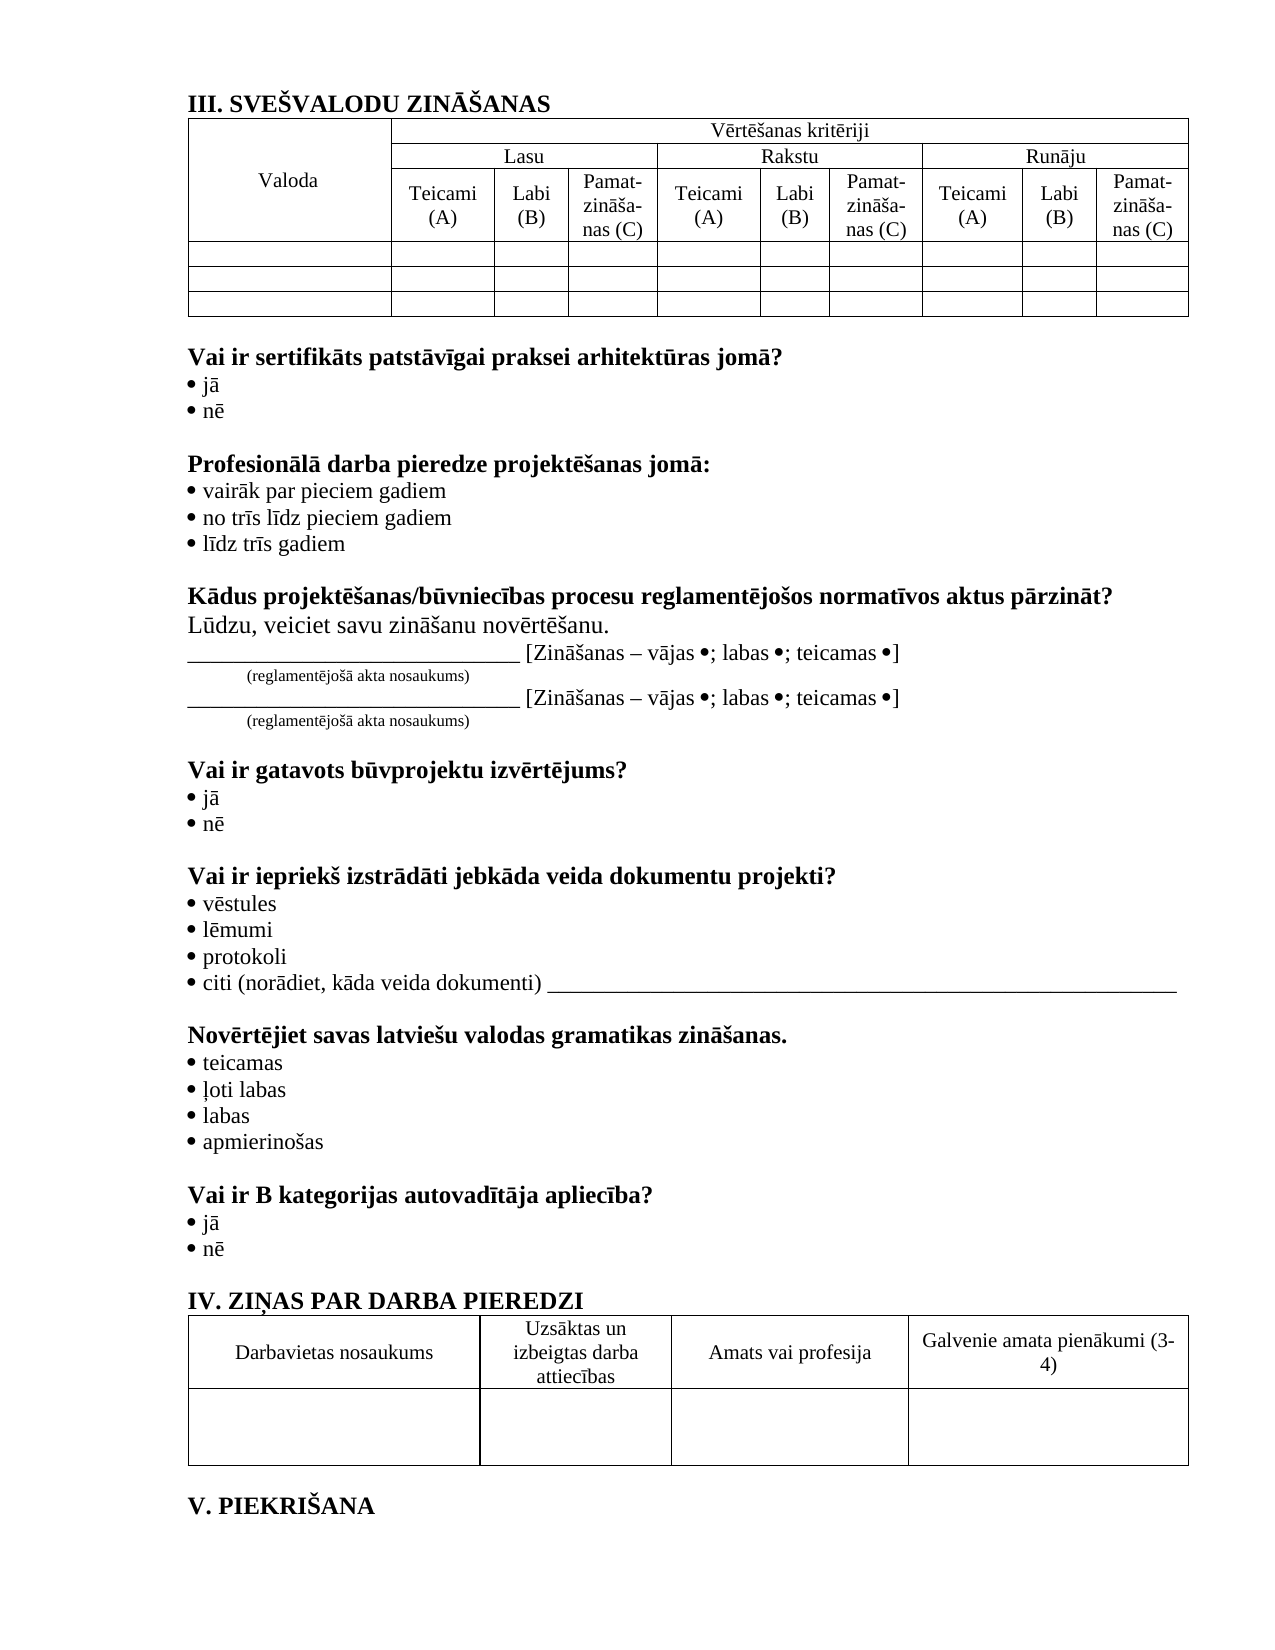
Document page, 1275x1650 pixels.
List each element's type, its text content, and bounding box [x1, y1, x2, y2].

text nē [187, 397, 1181, 424]
text ļoti labas [187, 1076, 1181, 1102]
text vairāk par pieciem gadiem [187, 477, 1181, 504]
table_cell [830, 292, 922, 316]
table_cell [909, 1389, 1188, 1465]
table_cell [923, 242, 1022, 266]
text Vai ir iepriekš izstrādāti jebkāda veida dokumentu projekti? [187, 861, 1181, 890]
text jā [187, 371, 1181, 397]
table_cell [569, 242, 657, 266]
table_cell [392, 292, 494, 316]
table_cell Teicami (A) [923, 169, 1022, 241]
table_cell [761, 267, 829, 291]
table_cell [658, 267, 760, 291]
text no trīs līdz pieciem gadiem [187, 504, 1181, 530]
table_cell [189, 242, 391, 266]
text protokoli [187, 943, 1181, 969]
text citi (norādiet, kāda veida dokumenti) [187, 969, 1181, 996]
table_cell [392, 267, 494, 291]
table_cell Labi (B) [495, 169, 568, 241]
table_cell [569, 292, 657, 316]
table_cell [189, 267, 391, 291]
table_cell [1023, 267, 1096, 291]
subtitle IV. ZIŅAS DARBA PIEREDZI [187, 1286, 1181, 1315]
table_cell [923, 292, 1022, 316]
table_cell Pamat- zināša- nas (C) [830, 169, 922, 241]
text labas [187, 1102, 1181, 1128]
table_cell [672, 1389, 908, 1465]
table_header Amats vai profesija [672, 1316, 908, 1388]
text līdz trīs gadiem [187, 530, 1181, 556]
table_cell Teicami (A) [392, 169, 494, 241]
text nē [187, 1235, 1181, 1261]
table_header Vērtēšanas kritēriji [392, 119, 1188, 142]
table_cell Lasu [392, 144, 657, 168]
text vēstules [187, 890, 1181, 917]
table_cell [495, 267, 568, 291]
table_cell Labi (B) [1023, 169, 1096, 241]
table_cell [495, 292, 568, 316]
table_cell [1023, 242, 1096, 266]
table_cell Teicami (A) [658, 169, 760, 241]
text (reglamentējošā akta nosaukums) [187, 665, 1181, 684]
table_cell [1023, 292, 1096, 316]
text Vai ir sertifikāts patstāvīgai praksei arhitektūras jomā? [187, 342, 1181, 371]
subtitle V. Piekrišana [187, 1491, 1181, 1520]
table_cell [392, 242, 494, 266]
table_cell [830, 242, 922, 266]
table_cell [1097, 242, 1188, 266]
text jā [187, 784, 1181, 810]
text Vai ir gatavots būvprojektu izvērtējums? [187, 755, 1181, 784]
table_cell [189, 1389, 479, 1465]
table_cell Runāju [923, 144, 1188, 168]
table_cell Rakstu [658, 144, 922, 168]
subtitle III. SVEŠVALODU ZINĀŠANAS [187, 89, 1181, 117]
subtitle Kādus projektēšanas/būvniecības procesu reglamentējošos normatīvos aktus pārzināt? Lūdzu, veiciet savu zināšanu novērtēšanu. [187, 581, 1181, 639]
table_header Valoda [189, 119, 391, 241]
text teicamas [187, 1049, 1181, 1076]
text nē [187, 810, 1181, 836]
text lēmumi [187, 917, 1181, 943]
table_cell [658, 242, 760, 266]
table_cell [1097, 292, 1188, 316]
text Novērtējiet savas latviešu valodas gramatikas zināšanas. [187, 1021, 1181, 1049]
text jā [187, 1208, 1181, 1235]
table_cell Labi (B) [761, 169, 829, 241]
table_cell Pamat- zināša- nas (C) [569, 169, 657, 241]
table_cell [830, 267, 922, 291]
text Profesionālā darba pieredze projektēšanas jomā: [187, 449, 1181, 477]
table_header Darbavietas nosaukums [189, 1316, 479, 1388]
table_cell [481, 1389, 671, 1465]
table_cell [658, 292, 760, 316]
table_cell Pamat- zināša- nas (C) [1097, 169, 1188, 241]
text (reglamentējošā akta nosaukums) [187, 711, 1181, 730]
table_cell [923, 267, 1022, 291]
text _____________________________ [Zināšanas – vājas ; labas ; teicamas ] [187, 639, 1181, 665]
text _____________________________ [Zināšanas – vājas ; labas ; teicamas ] [187, 684, 1181, 711]
table_cell [1097, 267, 1188, 291]
table_cell [569, 267, 657, 291]
text Vai ir B kategorijas autovadītāja apliecība? [187, 1180, 1181, 1208]
text apmierinošas [187, 1128, 1181, 1155]
table_cell [761, 242, 829, 266]
table_header Uzsāktas un izbeigtas darba attiecības [481, 1316, 671, 1388]
table_cell [189, 292, 391, 316]
table_header Galvenie amata pienākumi (3-4) [909, 1316, 1188, 1388]
table_cell [761, 292, 829, 316]
table_cell [495, 242, 568, 266]
